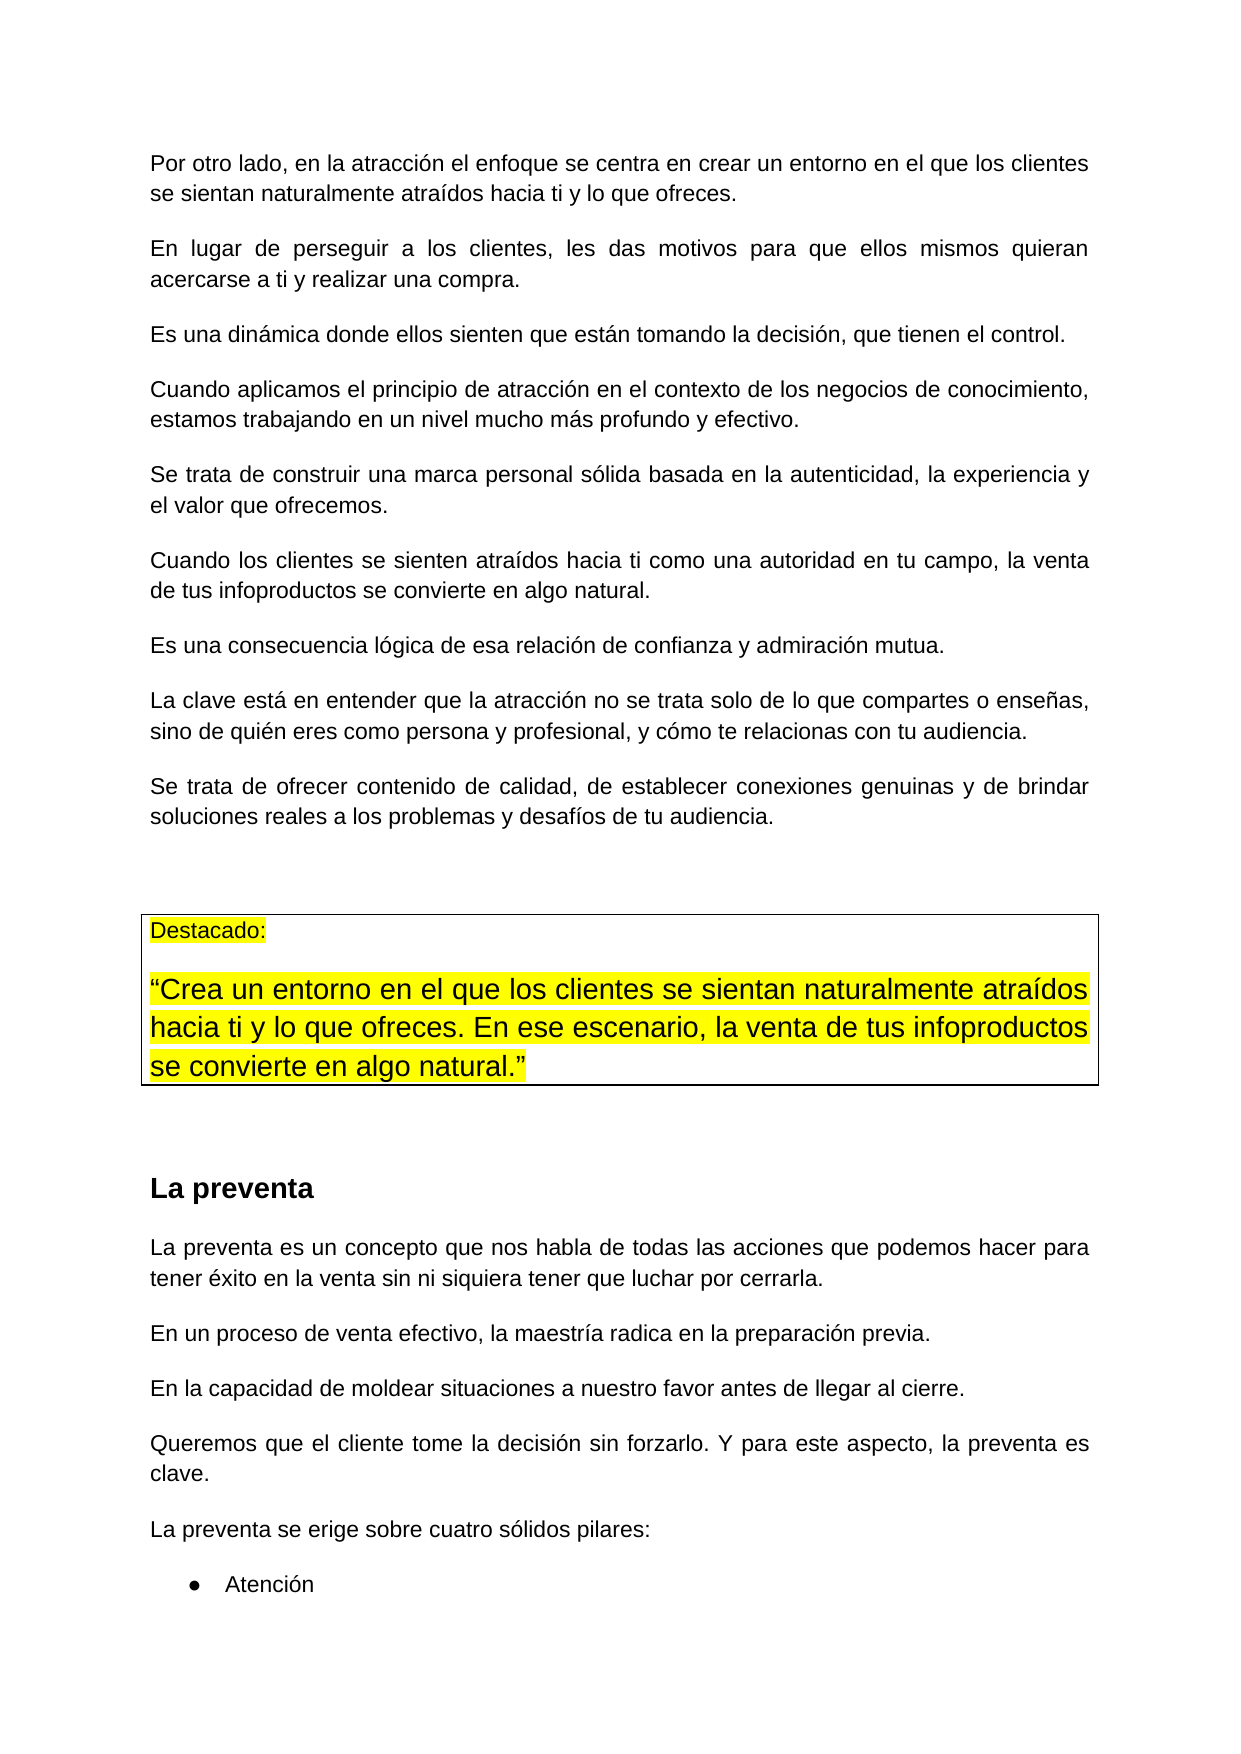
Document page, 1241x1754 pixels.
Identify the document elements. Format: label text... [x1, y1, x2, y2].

text La preventa es un concepto que nos habla de todas las acciones que podemos hacer para tener éxito en la venta sin ni siquiera tener que luchar por cerrarla. [150, 1234, 1090, 1291]
text La preventa se erige sobre cuatro sólidos pilares: [150, 1516, 1090, 1542]
text Cuando aplicamos el principio de atracción en el contexto de los negocios de conocimiento, estamos trabajando en un nivel mucho más profundo y efectivo. [150, 376, 1090, 433]
text La preventa [150, 1171, 1090, 1204]
text “Crea un entorno en el que los clientes se sientan naturalmente atraídos hacia ti y lo que ofreces. En ese escenario, la venta de tus infoproductos se convierte en algo natural.” [142, 969, 1098, 1084]
text Se trata de construir una marca personal sólida basada en la autenticidad, la experiencia y el valor que ofrecemos. [150, 461, 1090, 518]
text Queremos que el cliente tome la decisión sin forzarlo. Y para este aspecto, la preventa es clave. [150, 1430, 1090, 1487]
text En un proceso de venta efectivo, la maestría radica en la preparación previa. [150, 1320, 1090, 1346]
text Cuando los clientes se sienten atraídos hacia ti como una autoridad en tu campo, la venta de tus infoproductos se convierte en algo natural. [150, 547, 1090, 603]
text Es una dinámica donde ellos sienten que están tomando la decisión, que tienen el control. [150, 321, 1090, 347]
text Por otro lado, en la atracción el enfoque se centra en crear un entorno en el que los clientes se sientan naturalmente atraídos hacia ti y lo que ofreces. [150, 150, 1090, 207]
text La clave está en entender que la atracción no se trata solo de lo que compartes o enseñas, sino de quién eres como persona y profesional, y cómo te relacionas con tu audiencia. [150, 687, 1090, 744]
text En lugar de perseguir a los clientes, les das motivos para que ellos mismos quieran acercarse a ti y realizar una compra. [150, 235, 1090, 292]
text En la capacidad de moldear situaciones a nuestro favor antes de llegar al cierre. [150, 1375, 1090, 1401]
text Se trata de ofrecer contenido de calidad, de establecer conexiones genuinas y de brindar soluciones reales a los problemas y desafíos de tu audiencia. [150, 773, 1090, 829]
text Es una consecuencia lógica de esa relación de confianza y admiración mutua. [150, 632, 1090, 659]
text Destacado: [142, 915, 1098, 943]
list Atención [187, 1571, 1090, 1597]
